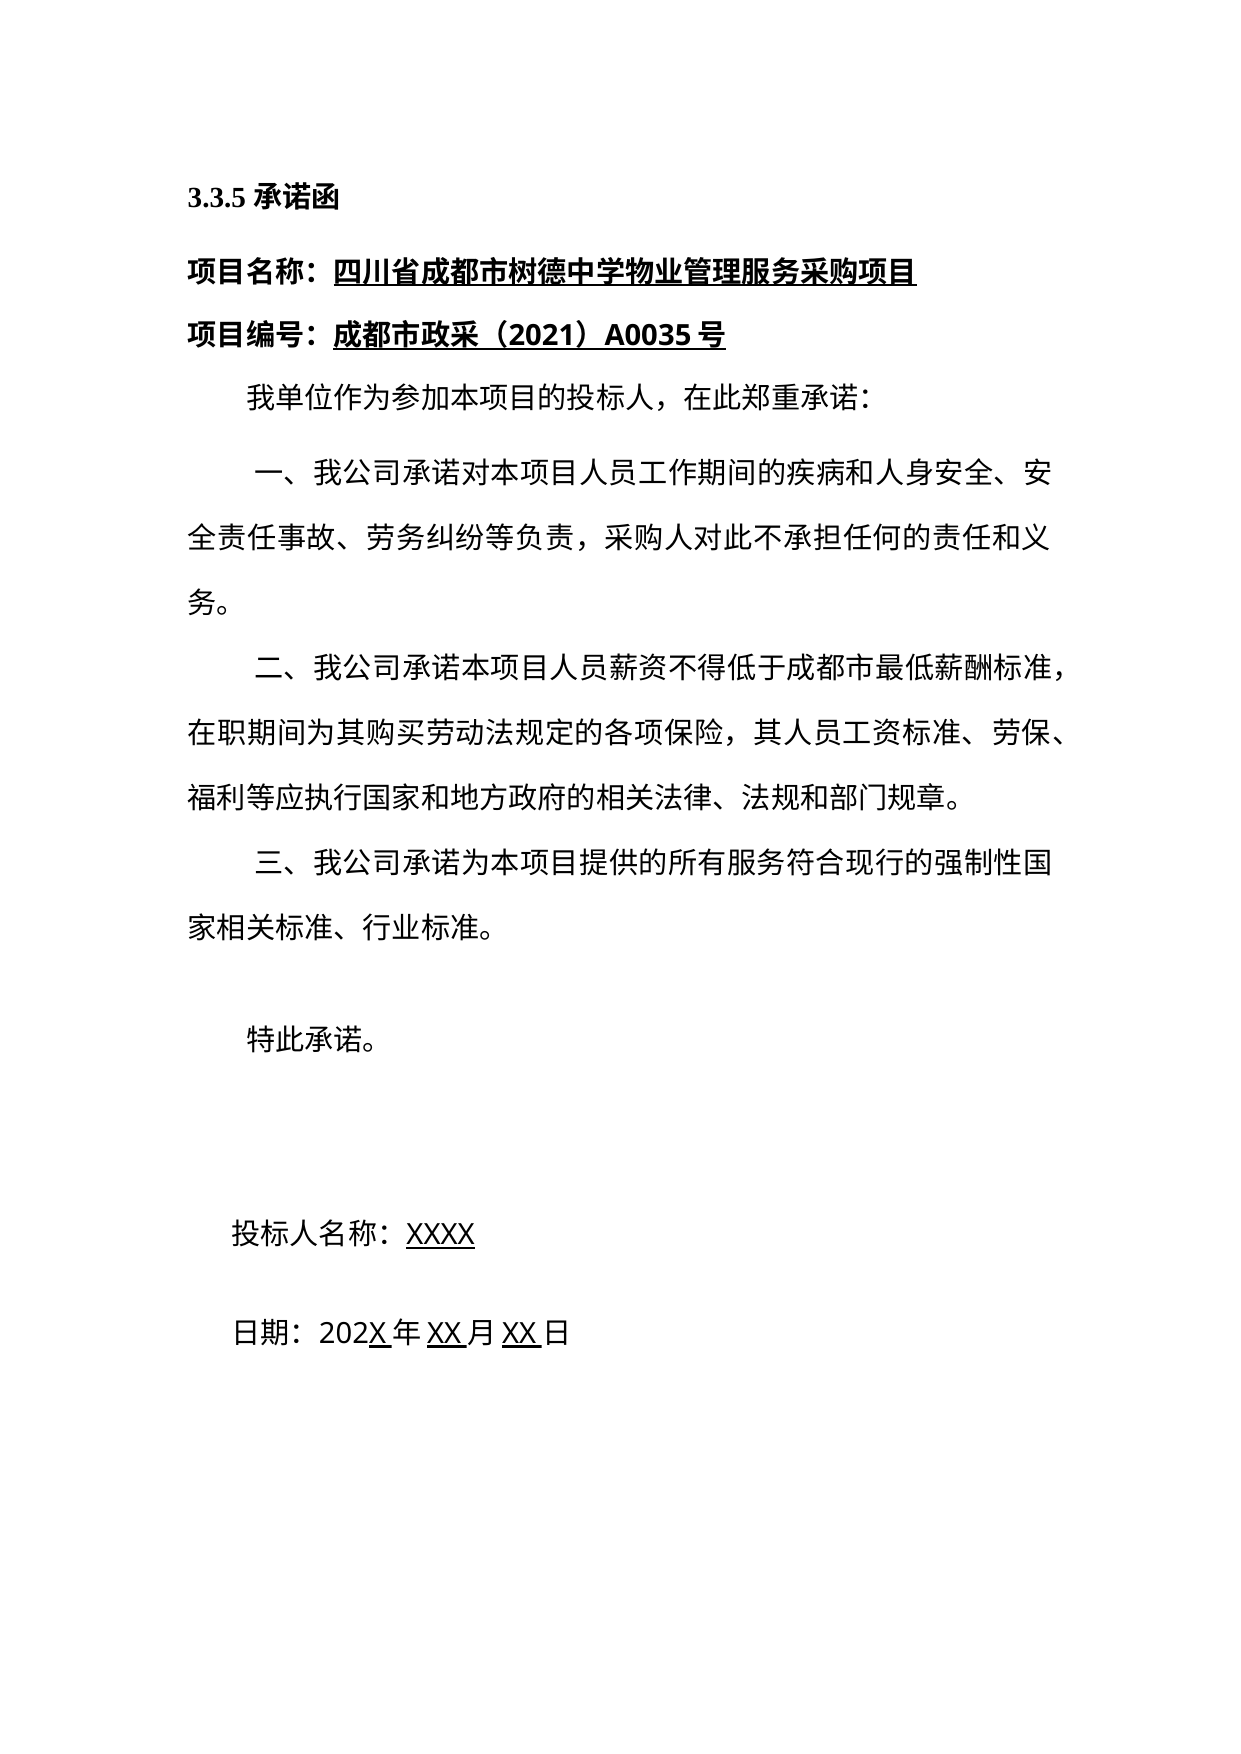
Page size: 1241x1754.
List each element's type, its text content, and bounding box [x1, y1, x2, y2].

text 项目编号：成都市政采（2021）A0035号 [187, 312, 1053, 354]
list 承诺函 [187, 162, 1053, 227]
list 一、我公司承诺对本项目人员工作期间的疾病和人身安全、安全责任事故、劳务纠纷等负责，采购人对此不承担任何的责任和义务。 [187, 438, 1053, 633]
text 特此承诺。 [187, 1017, 1053, 1059]
text 日期：202X年XX月XX日 [187, 1298, 1053, 1363]
text 我单位作为参加本项目的投标人，在此郑重承诺： [187, 375, 1053, 417]
text 投标人名称：XXXX [231, 1199, 1053, 1264]
text 项目名称：四川省成都市树德中学物业管理服务采购项目 [187, 248, 1053, 290]
list 三、我公司承诺为本项目提供的所有服务符合现行的强制性国家相关标准、行业标准。 [187, 828, 1053, 958]
list 二、我公司承诺本项目人员薪资不得低于成都市最低薪酬标准，在职期间为其购买劳动法规定的各项保险，其人员工资标准、劳保、福利等应执行国家和地方政府的相关法律、法规和部门规章。 [187, 633, 1053, 828]
